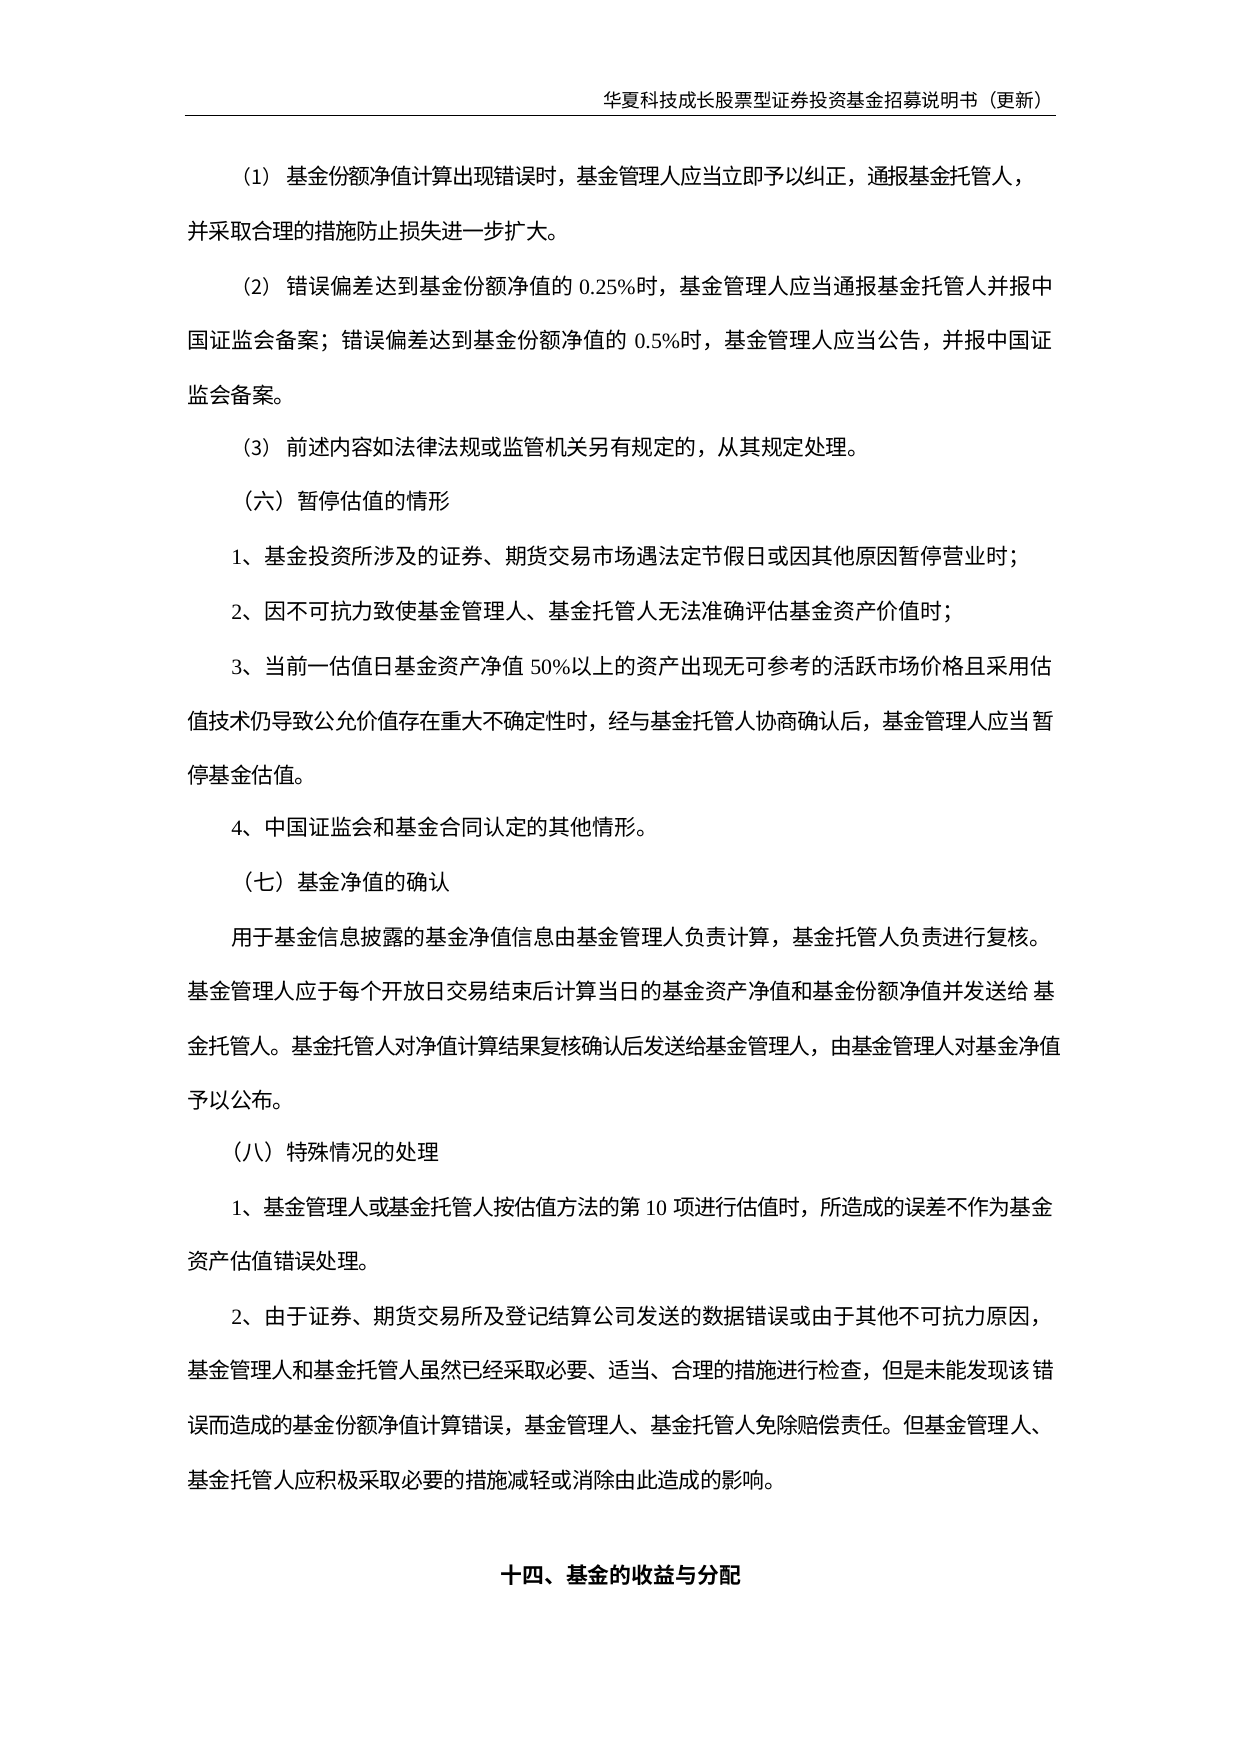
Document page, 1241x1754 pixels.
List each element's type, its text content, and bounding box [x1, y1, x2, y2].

text 1、基金投资所涉及的证券、期货交易市场遇法定节假日或因其他原因暂停营业时； [231, 539, 1115, 571]
text 3、当前一估值日基金资产净值 50%以上的资产出现无可参考的活跃市场价格且采用估值技术仍导致公允价值存在重大不确定性时，经与基金托管人协商确认后，基金管理人应当暂停基金估值。 [187, 649, 1054, 790]
subtitle 十四、基金的收益与分配 [243, 1558, 997, 1589]
list 错误偏差达到基金份额净值的 0.25%时，基金管理人应当通报基金托管人并报中国证监会备案；错误偏差达到基金份额净值的 0.5%时，基金管理人应当公告，并报中国证监会备案。 [187, 269, 1054, 410]
text 1、基金管理人或基金托管人按估值方法的第 10 项进行估值时，所造成的误差不作为基金资产估值错误处理。 [187, 1189, 1053, 1276]
text （八）特殊情况的处理 [220, 1138, 1115, 1166]
text （七）基金净值的确认 [231, 864, 1115, 896]
list 前述内容如法律法规或监管机关另有规定的，从其规定处理。 [231, 433, 1115, 461]
list 基金份额净值计算出现错误时，基金管理人应当立即予以纠正，通报基金托管人，并采取合理的措施防止损失进一步扩大。 [187, 159, 1053, 246]
text 4、中国证监会和基金合同认定的其他情形。 [231, 813, 1115, 841]
text 2、因不可抗力致使基金管理人、基金托管人无法准确评估基金资产价值时； [231, 594, 1115, 626]
text 用于基金信息披露的基金净值信息由基金管理人负责计算，基金托管人负责进行复核。基金管理人应于每个开放日交易结束后计算当日的基金资产净值和基金份额净值并发送给 基金托管人。基金托管人对净值计算结果复核确认后发送给基金管理人，由基金管理人对基金净值予以公布。 [187, 919, 1064, 1115]
text 2、由于证券、期货交易所及登记结算公司发送的数据错误或由于其他不可抗力原因， 基金管理人和基金托管人虽然已经采取必要、适当、合理的措施进行检查，但是未能发现该错误而造成的基金份额净值计算错误，基金管理人、基金托管人免除赔偿责任。但基金管理人、基金托管人应积极采取必要的措施减轻或消除由此造成的影响。 [187, 1299, 1054, 1494]
text （六）暂停估值的情形 [231, 484, 1115, 516]
